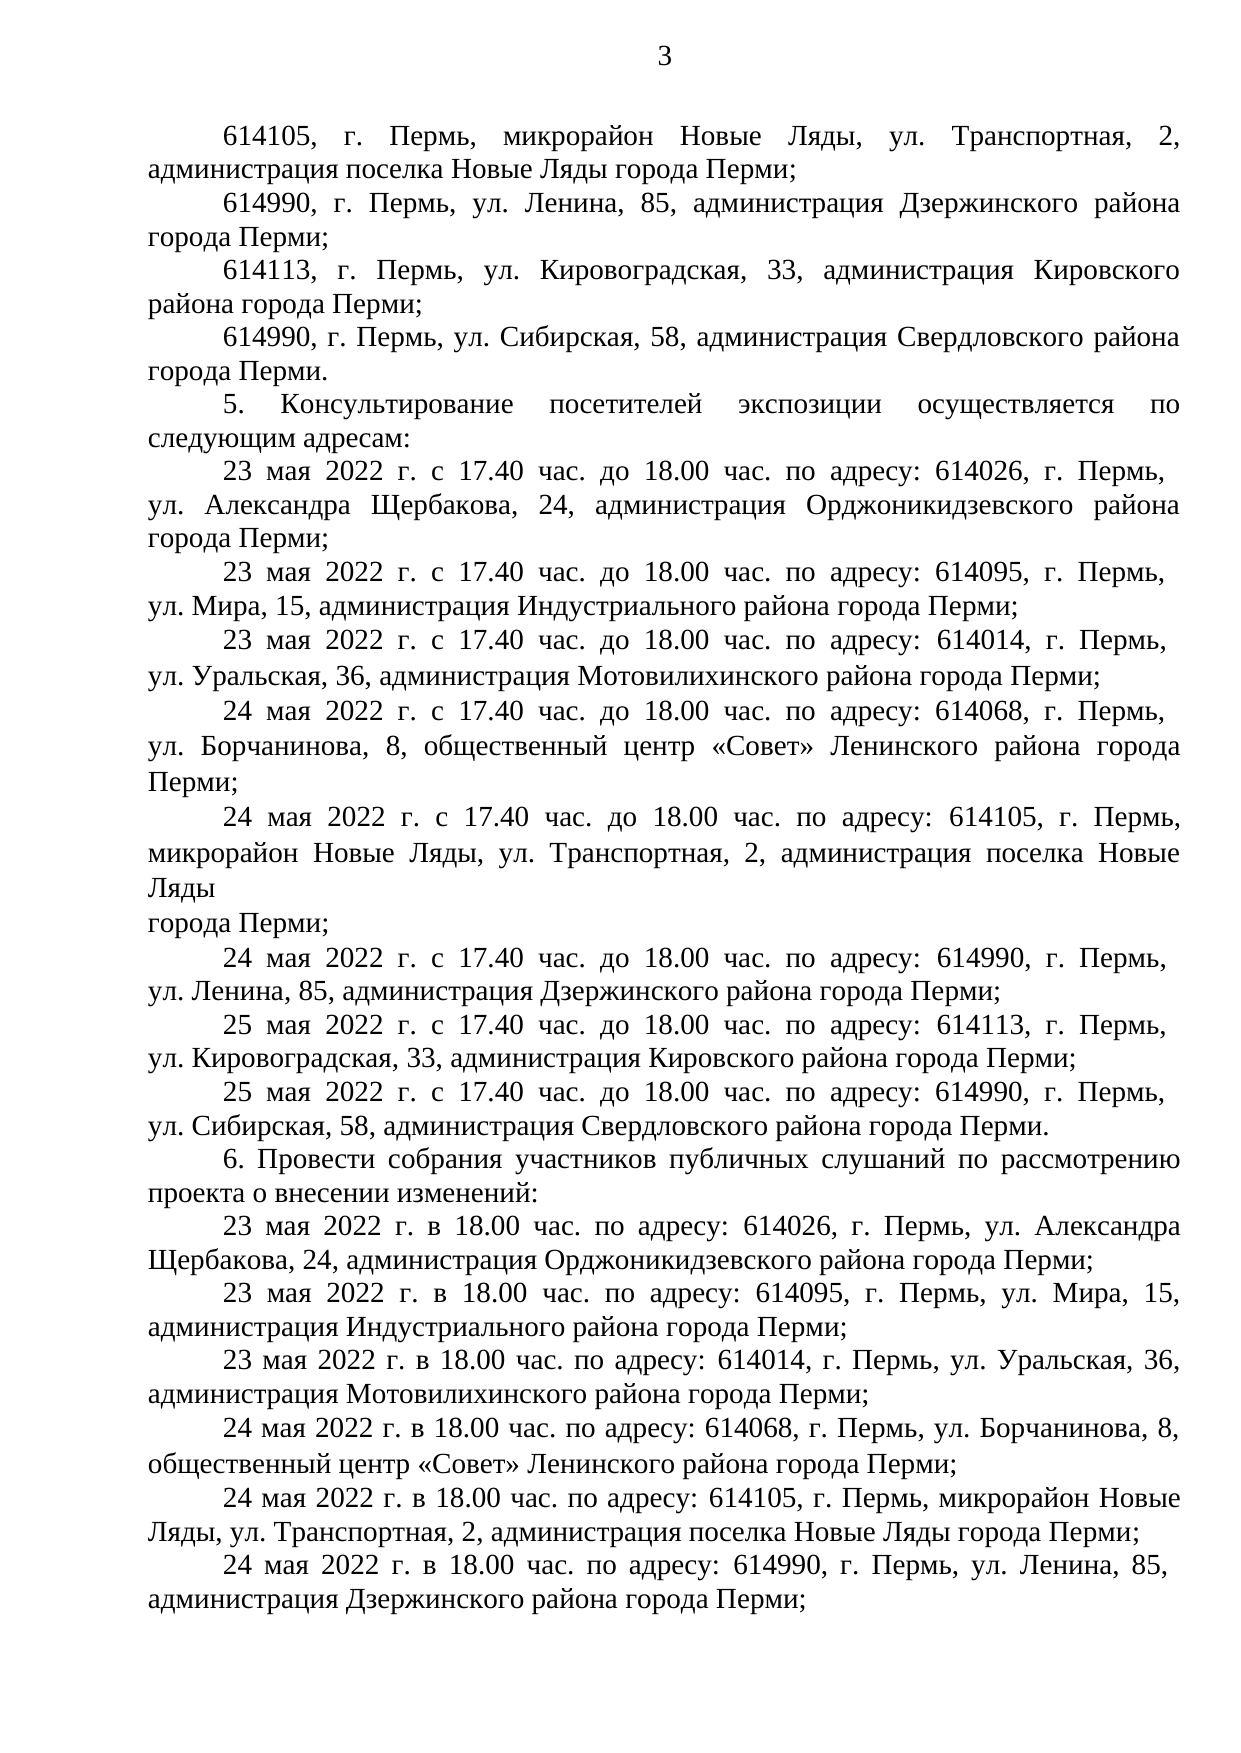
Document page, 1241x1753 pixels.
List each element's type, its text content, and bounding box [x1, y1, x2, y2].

text 24 мая 2022 г. в 18.00 час. по адресу: 614105, г. Пермь, микрорайон Новые Ляды, ул. Транспортная, 2, администрация поселка Новые Ляды города Перми; [148, 1480, 1181, 1547]
text 25 мая 2022 г. с 17.40 час. до 18.00 час. по адресу: 614113, г. Пермь, ул. Кировоградская, 33, администрация Кировского района города Перми; [148, 1007, 1181, 1074]
text 23 мая 2022 г. в 18.00 час. по адресу: 614095, г. Пермь, ул. Мира, 15, администрация Индустриального района города Перми; [148, 1275, 1181, 1342]
text 23 мая 2022 г. в 18.00 час. по адресу: 614026, г. Пермь, ул. Александра Щербакова, 24, администрация Орджоникидзевского района города Перми; [148, 1208, 1181, 1275]
text 24 мая 2022 г. с 17.40 час. до 18.00 час. по адресу: 614105, г. Пермь, микрорайон Новые Ляды, ул. Транспортная, 2, администрация поселка Новые Ляды города Перми; [148, 798, 1181, 940]
text 24 мая 2022 г. в 18.00 час. по адресу: 614068, г. Пермь, ул. Борчанинова, 8, общественный центр «Совет» Ленинского района города Перми; [148, 1409, 1181, 1480]
text 5. Консультирование посетителей экспозиции осуществляется по следующим адресам: [148, 386, 1181, 453]
text 25 мая 2022 г. с 17.40 час. до 18.00 час. по адресу: 614990, г. Пермь, ул. Сибирская, 58, администрация Свердловского района города Перми. [148, 1074, 1181, 1141]
text 24 мая 2022 г. в 18.00 час. по адресу: 614990, г. Пермь, ул. Ленина, 85, администрация Дзержинского района города Перми; [148, 1547, 1181, 1614]
text 614990, г. Пермь, ул. Сибирская, 58, администрация Свердловского района города Перми. [148, 319, 1181, 386]
text 23 мая 2022 г. в 18.00 час. по адресу: 614014, г. Пермь, ул. Уральская, 36, администрация Мотовилихинского района города Перми; [148, 1342, 1181, 1409]
text 23 мая 2022 г. с 17.40 час. до 18.00 час. по адресу: 614014, г. Пермь, ул. Уральская, 36, администрация Мотовилихинского района города Перми; [148, 621, 1181, 692]
text 24 мая 2022 г. с 17.40 час. до 18.00 час. по адресу: 614068, г. Пермь, ул. Борчанинова, 8, общественный центр «Совет» Ленинского района города Перми; [148, 692, 1181, 798]
text 6. Провести собрания участников публичных слушаний по рассмотрению проекта о внесении изменений: [148, 1141, 1181, 1208]
text 24 мая 2022 г. с 17.40 час. до 18.00 час. по адресу: 614990, г. Пермь, ул. Ленина, 85, администрация Дзержинского района города Перми; [148, 940, 1181, 1007]
text 23 мая 2022 г. с 17.40 час. до 18.00 час. по адресу: 614095, г. Пермь, ул. Мира, 15, администрация Индустриального района города Перми; [148, 554, 1181, 621]
text 614105, г. Пермь, микрорайон Новые Ляды, ул. Транспортная, 2, администрация поселка Новые Ляды города Перми; [148, 118, 1181, 185]
text 614990, г. Пермь, ул. Ленина, 85, администрация Дзержинского района города Перми; [148, 185, 1181, 252]
text 614113, г. Пермь, ул. Кировоградская, 33, администрация Кировского района города Перми; [148, 252, 1181, 319]
text 23 мая 2022 г. с 17.40 час. до 18.00 час. по адресу: 614026, г. Пермь, ул. Александра Щербакова, 24, администрация Орджоникидзевского района города Перми; [148, 453, 1181, 554]
